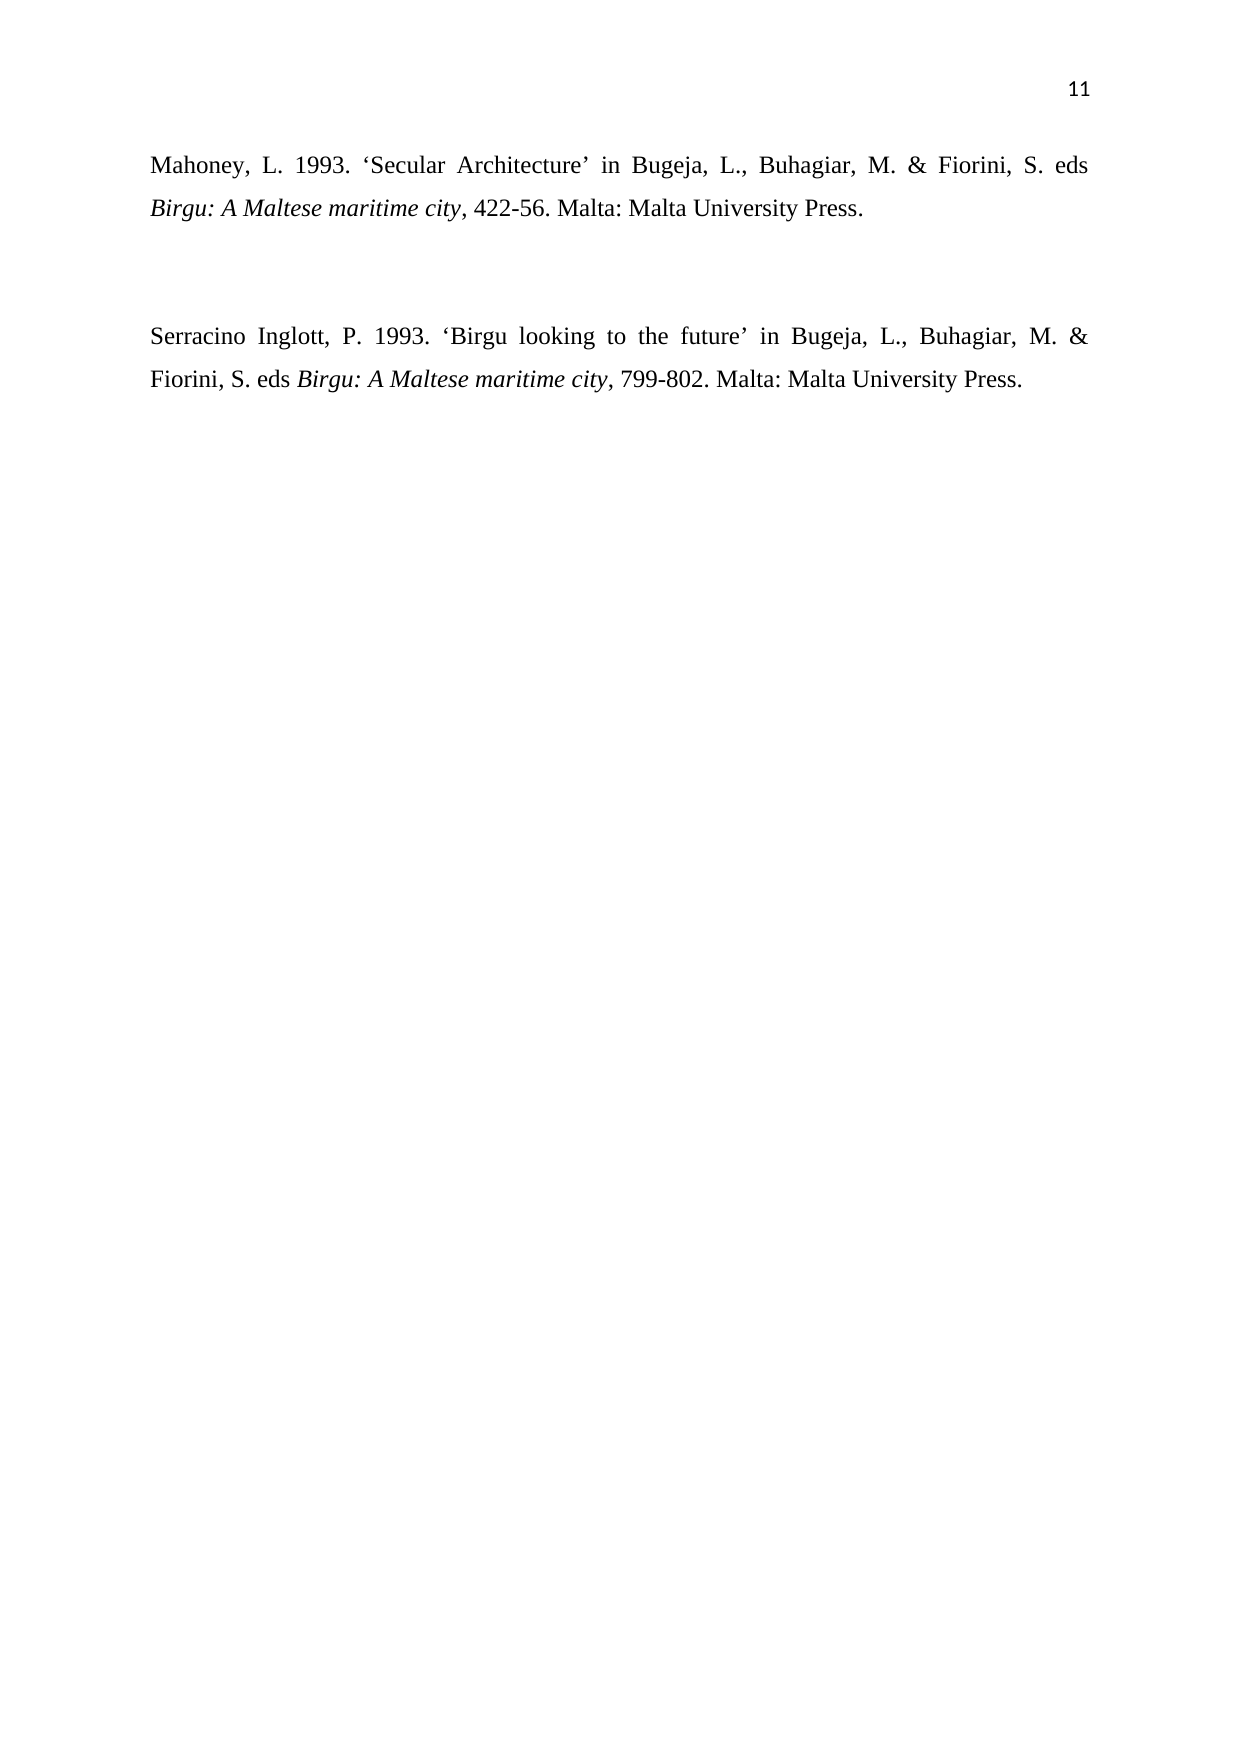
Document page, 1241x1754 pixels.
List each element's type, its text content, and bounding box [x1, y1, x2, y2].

text Mahoney, L. 1993. ‘Secular Architecture’ in Bugeja, L., Buhagiar, M. & Fiorini, S. eds Birgu: A Maltese maritime city, 422-56. Malta: Malta University Press. [150, 150, 1090, 222]
text Serracino Inglott, P. 1993. ‘Birgu looking to the future’ in Bugeja, L., Buhagiar, M. & Fiorini, S. eds Birgu: A Maltese maritime city, 799-802. Malta: Malta University Press. [150, 321, 1090, 393]
